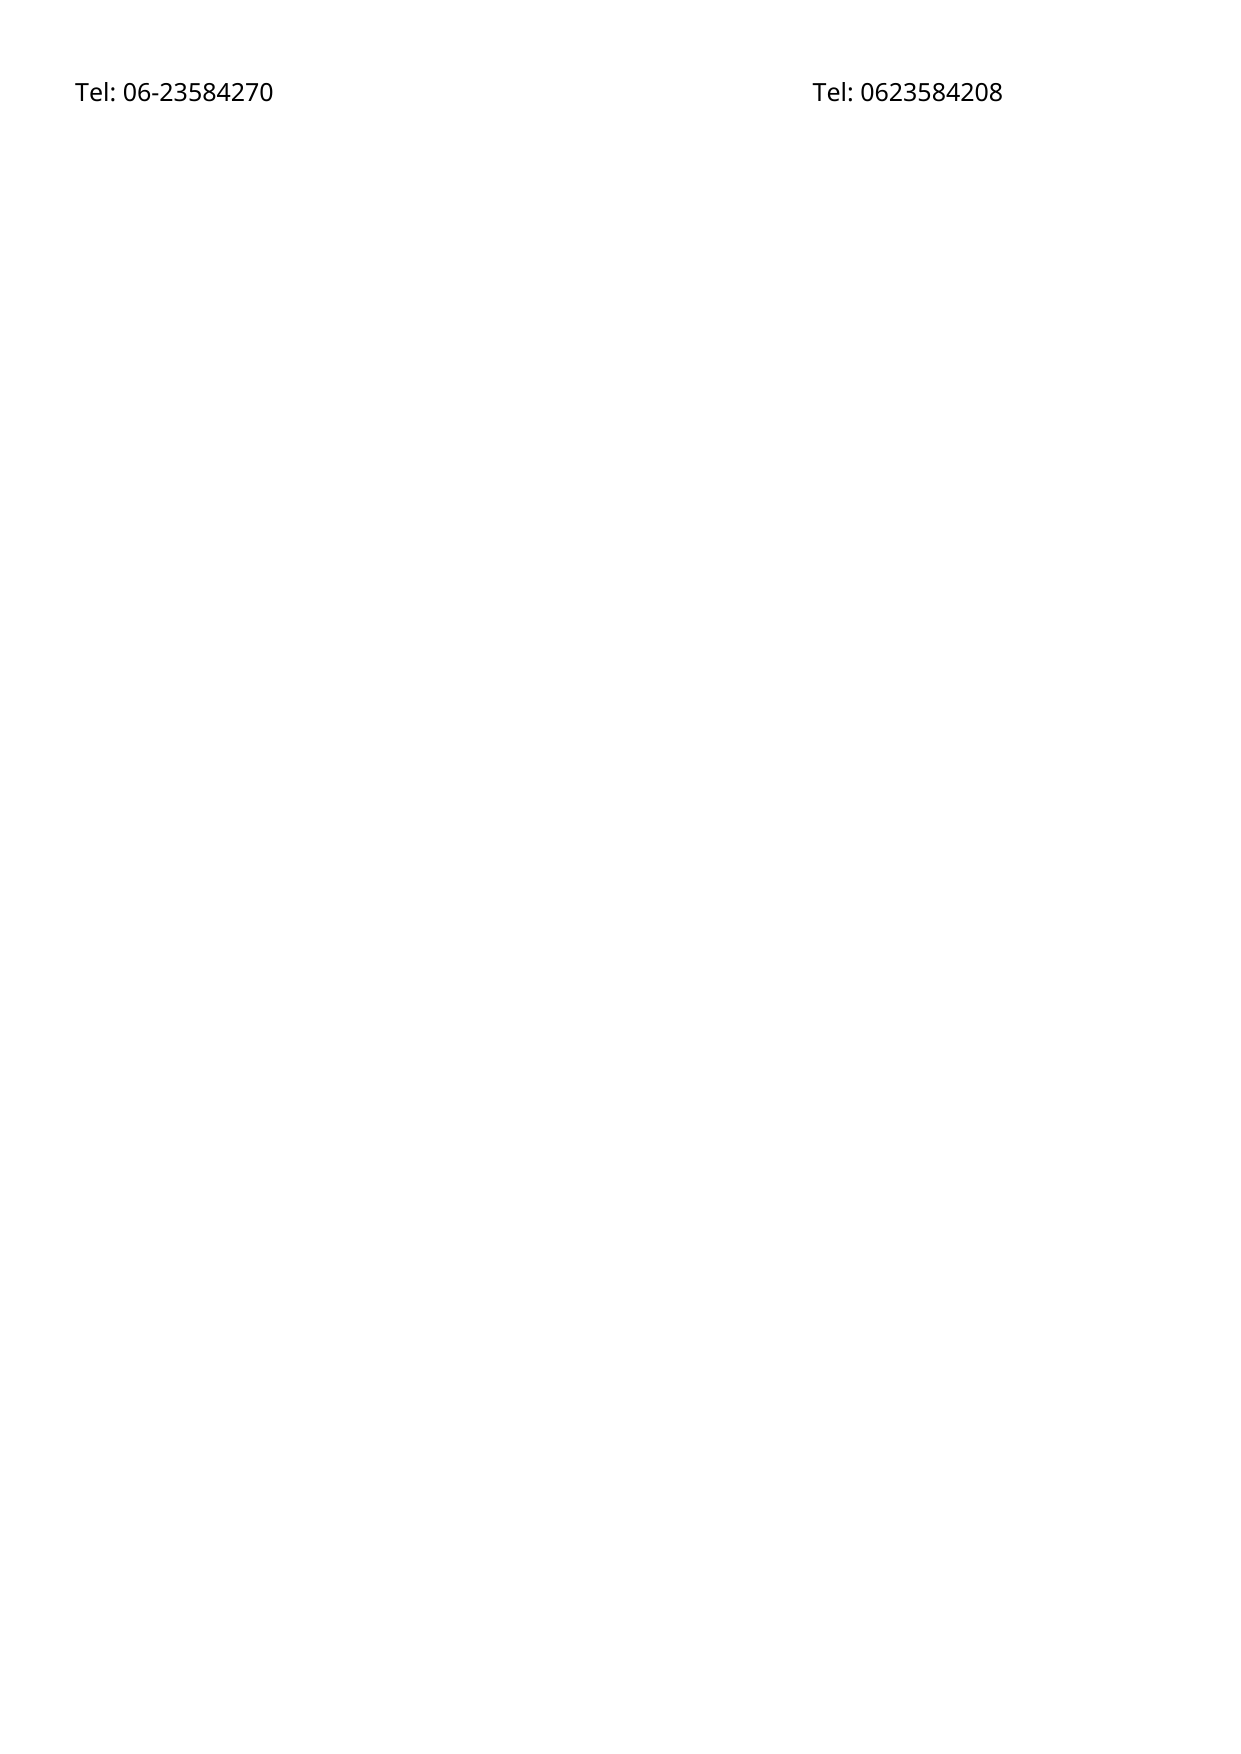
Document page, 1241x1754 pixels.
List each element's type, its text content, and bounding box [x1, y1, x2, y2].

text Tel: 06-23584270 Tel: 0623584208 [75, 75, 1165, 109]
